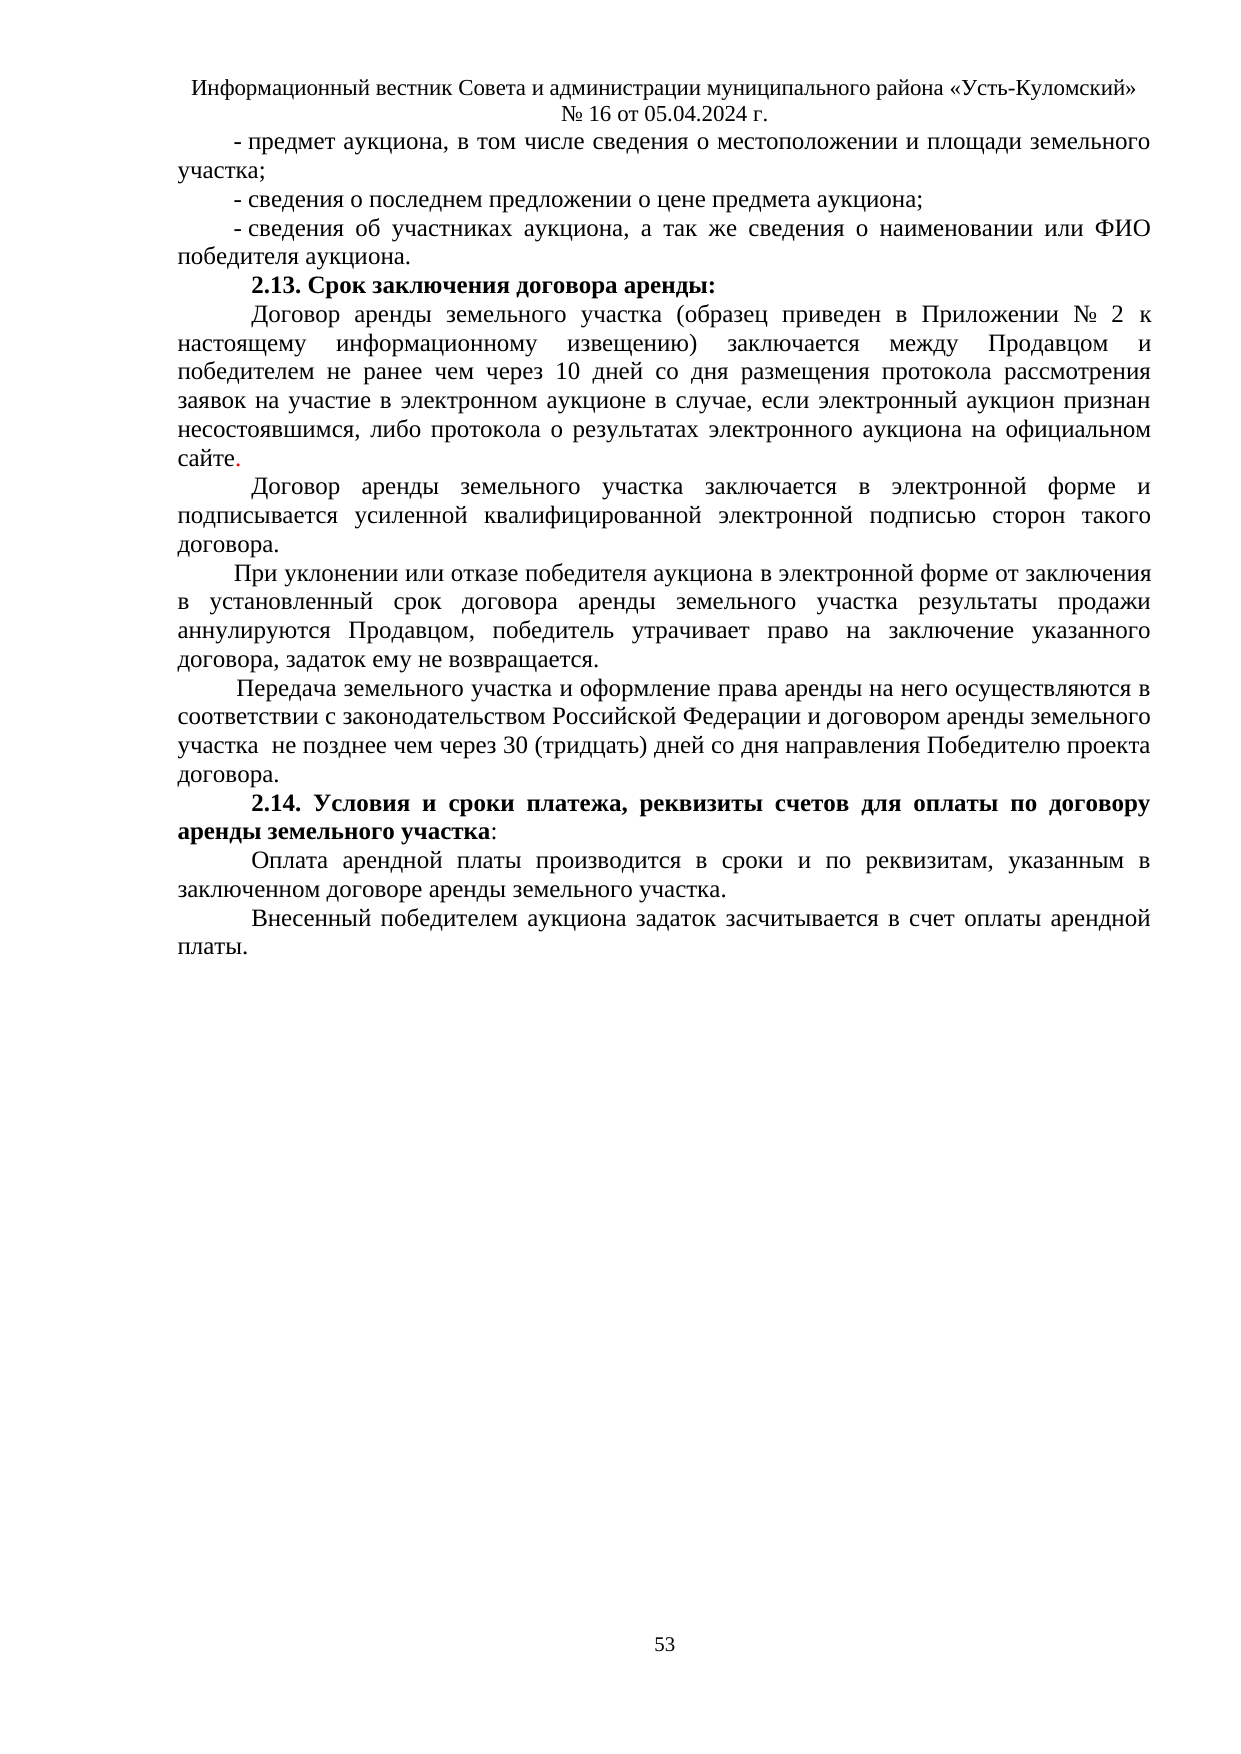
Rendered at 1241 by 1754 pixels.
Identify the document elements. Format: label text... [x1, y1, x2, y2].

text Договор аренды земельного участка (образец приведен в Приложении № 2 к настоящему информационному извещению) заключается между Продавцом и победителем не ранее чем через 10 дней со дня размещения протокола рассмотрения заявок на участие в электронном аукционе в случае, если электронный аукцион признан несостоявшимся, либо протокола о результатах электронного аукциона на официальном сайте. [177, 299, 1152, 471]
text 2.14. Условия и сроки платежа, реквизиты счетов для оплаты по договору аренды земельного участка: [177, 788, 1152, 845]
text Договор аренды земельного участка заключается в электронной форме и подписывается усиленной квалифицированной электронной подписью сторон такого договора. [177, 471, 1152, 558]
text Передача земельного участка и оформление права аренды на него осуществляются в соответствии с законодательством Российской Федерации и договором аренды земельного участка не позднее чем через 30 (тридцать) дней со дня направления Победителю проекта договора. [177, 673, 1152, 788]
text Внесенный победителем аукциона задаток засчитывается в счет оплаты арендной платы. [177, 903, 1152, 960]
text Оплата арендной платы производится в сроки и по реквизитам, указанным в заключенном договоре аренды земельного участка. [177, 845, 1152, 903]
text - сведения об участниках аукциона, а так же сведения о наименовании или ФИО победителя аукциона. [177, 213, 1152, 270]
text При уклонении или отказе победителя аукциона в электронной форме от заключения в установленный срок договора аренды земельного участка результаты продажи аннулируются Продавцом, победитель утрачивает право на заключение указанного договора, задаток ему не возвращается. [177, 558, 1152, 673]
text - сведения о последнем предложении о цене предмета аукциона; [177, 184, 1152, 213]
text - предмет аукциона, в том числе сведения о местоположении и площади земельного участка; [177, 126, 1152, 184]
text 2.13. Срок заключения договора аренды: [177, 270, 1152, 299]
